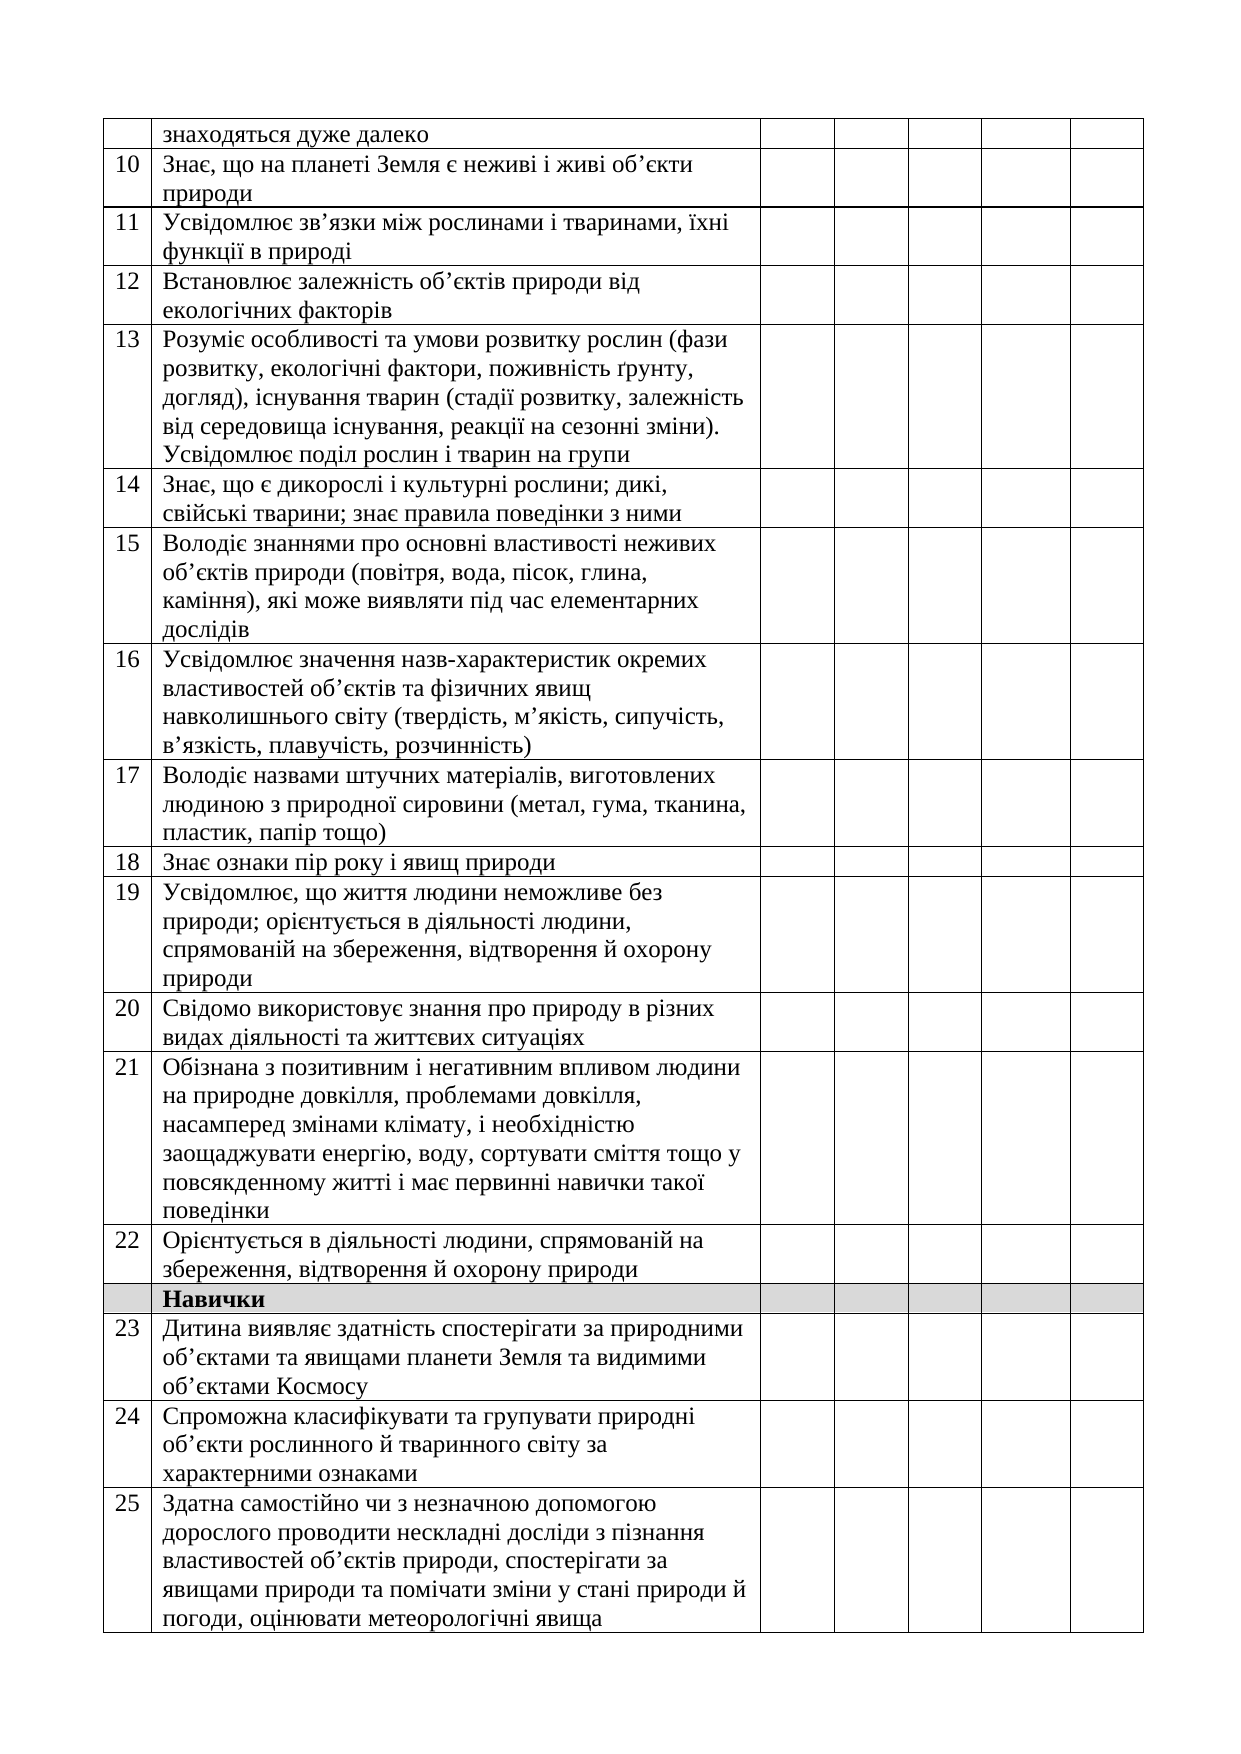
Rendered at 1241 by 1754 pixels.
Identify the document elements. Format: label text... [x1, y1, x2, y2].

table_cell [909, 1284, 981, 1312]
table_cell [982, 119, 1070, 148]
table_cell [761, 119, 834, 148]
table_cell 14 [104, 469, 151, 527]
table_cell [835, 1284, 908, 1312]
table_cell [909, 528, 981, 643]
table_cell [835, 1052, 908, 1224]
table_cell 13 [104, 325, 151, 468]
table_cell [909, 266, 981, 323]
table_cell Усвідомлює, що життя людини неможливе без природи; орієнтується в діяльності людини, спрямованій на збереження, відтворення й охорону природи [152, 877, 760, 992]
table_cell [909, 119, 981, 148]
table_cell [1071, 1225, 1143, 1283]
table_cell [982, 208, 1070, 265]
table_cell [909, 325, 981, 468]
table_cell [761, 1284, 834, 1312]
table_cell [761, 847, 834, 876]
table_cell Знає, що є дикорослі і культурні рослини; дикі, свійські тварини; знає правила поведінки з ними [152, 469, 760, 527]
table_cell [982, 1401, 1070, 1487]
table_cell 16 [104, 644, 151, 759]
table_cell [1071, 469, 1143, 527]
table_cell [982, 1052, 1070, 1224]
table_cell 22 [104, 1225, 151, 1283]
table_cell Усвідомлює зв’язки між рослинами і тваринами, їхні функції в природі [152, 208, 760, 265]
table_cell Володіє назвами штучних матеріалів, виготовлених людиною з природної сировини (метал, гума, тканина, пластик, папір тощо) [152, 760, 760, 846]
table_cell [982, 266, 1070, 323]
table_cell Орієнтується в діяльності людини, спрямованій на збереження, відтворення й охорону природи [152, 1225, 760, 1283]
table_cell [982, 1225, 1070, 1283]
table_cell [1071, 644, 1143, 759]
table_cell 18 [104, 847, 151, 876]
table_cell [761, 208, 834, 265]
table_cell [761, 644, 834, 759]
table_cell [909, 877, 981, 992]
table_cell Встановлює залежність об’єктів природи від екологічних факторів [152, 266, 760, 323]
table_cell [982, 1488, 1070, 1632]
table_cell [909, 1314, 981, 1400]
table_cell [835, 760, 908, 846]
table_cell [835, 266, 908, 323]
table_cell Володіє знаннями про основні властивості неживих об’єктів природи (повітря, вода, пісок, глина, каміння), які може виявляти під час елементарних дослідів [152, 528, 760, 643]
table_cell [982, 847, 1070, 876]
table_cell Свідомо використовує знання про природу в різних видах діяльності та життєвих ситуаціях [152, 993, 760, 1051]
table_cell [982, 325, 1070, 468]
table_cell [761, 325, 834, 468]
table_cell [761, 266, 834, 323]
table_cell 19 [104, 877, 151, 992]
table_cell [982, 993, 1070, 1051]
table_cell Знає ознаки пір року і явищ природи [152, 847, 760, 876]
table_cell [835, 528, 908, 643]
table_cell [1071, 325, 1143, 468]
table_cell [835, 644, 908, 759]
table_cell [909, 1488, 981, 1632]
table_cell [835, 208, 908, 265]
table_cell 9 [104, 119, 151, 148]
table_cell 15 [104, 528, 151, 643]
table_cell [982, 760, 1070, 846]
table_cell [909, 760, 981, 846]
table_cell [1071, 1488, 1143, 1632]
table_cell [982, 877, 1070, 992]
table_cell [1071, 760, 1143, 846]
table_cell [1071, 1314, 1143, 1400]
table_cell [152, 1488, 760, 1632]
table_cell [761, 993, 834, 1051]
table_cell [835, 1314, 908, 1400]
table_cell [1071, 1401, 1143, 1487]
table_cell Дитина виявляє здатність спостерігати за природними об’єктами та явищами планети Земля та видимими об’єктами Космосу [152, 1314, 760, 1400]
table_cell [1071, 1052, 1143, 1224]
table_cell [835, 325, 908, 468]
table_cell [982, 469, 1070, 527]
table_cell 20 [104, 993, 151, 1051]
table_cell [909, 469, 981, 527]
table_cell 17 [104, 760, 151, 846]
table_cell [104, 1284, 151, 1312]
table_cell [835, 1488, 908, 1632]
table_cell [761, 1314, 834, 1400]
table_cell Розуміє особливості та умови розвитку рослин (фази розвитку, екологічні фактори, поживність ґрунту, догляд), існування тварин (стадії розвитку, залежність від середовища існування, реакції на сезонні зміни). Усвідомлює поділ рослин і тварин на групи [152, 325, 760, 468]
table_cell [909, 993, 981, 1051]
table_cell [835, 877, 908, 992]
table_cell [909, 1401, 981, 1487]
table_cell [982, 644, 1070, 759]
table_cell [835, 847, 908, 876]
table_cell Обізнана з позитивним і негативним впливом людини на природне довкілля, проблемами довкілля, насамперед змінами клімату, і необхідністю заощаджувати енергію, воду, сортувати сміття тощо у повсякденному житті і має первинні навички такої поведінки [152, 1052, 760, 1224]
table_cell [1071, 266, 1143, 323]
table_cell [982, 149, 1070, 206]
table_cell [982, 1284, 1070, 1312]
table_cell Спроможна класифікувати та групувати природні об’єкти рослинного й тваринного світу за характерними ознаками [152, 1401, 760, 1487]
table_cell [909, 149, 981, 206]
table_cell [909, 1225, 981, 1283]
table_cell [761, 1052, 834, 1224]
table_cell [909, 1052, 981, 1224]
table_cell [1071, 847, 1143, 876]
table_cell [761, 1488, 834, 1632]
table_cell 11 [104, 208, 151, 265]
table_cell [835, 119, 908, 148]
table_cell 21 [104, 1052, 151, 1224]
table_cell [761, 1225, 834, 1283]
table_cell 24 [104, 1401, 151, 1487]
table_cell [1071, 149, 1143, 206]
table_cell [761, 469, 834, 527]
table_cell [909, 208, 981, 265]
table_cell [761, 877, 834, 992]
table_cell [1071, 1284, 1143, 1312]
table_cell [761, 760, 834, 846]
table_cell [1071, 877, 1143, 992]
table_cell [1071, 528, 1143, 643]
table_cell Знає, що на планеті Земля є неживі і живі об’єкти природи [152, 149, 760, 206]
table_cell [835, 149, 908, 206]
table_cell [761, 528, 834, 643]
table_cell [982, 528, 1070, 643]
table_cell [835, 993, 908, 1051]
table_cell [761, 149, 834, 206]
table_cell 25 [104, 1488, 151, 1632]
table_cell 12 [104, 266, 151, 323]
table_cell Усвідомлює значення назв-характеристик окремих властивостей об’єктів та фізичних явищ навколишнього світу (твердість, м’якість, сипучість, в’язкість, плавучість, розчинність) [152, 644, 760, 759]
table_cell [152, 119, 760, 148]
table_cell [1071, 119, 1143, 148]
table_cell [982, 1314, 1070, 1400]
table_cell 23 [104, 1314, 151, 1400]
table_cell [1071, 993, 1143, 1051]
table_cell [909, 847, 981, 876]
table_cell [761, 1401, 834, 1487]
table_cell [835, 1401, 908, 1487]
table_cell [835, 1225, 908, 1283]
table_cell Навички [152, 1284, 760, 1312]
table_cell [909, 644, 981, 759]
table_cell [1071, 208, 1143, 265]
table_cell 10 [104, 149, 151, 206]
table_cell [835, 469, 908, 527]
